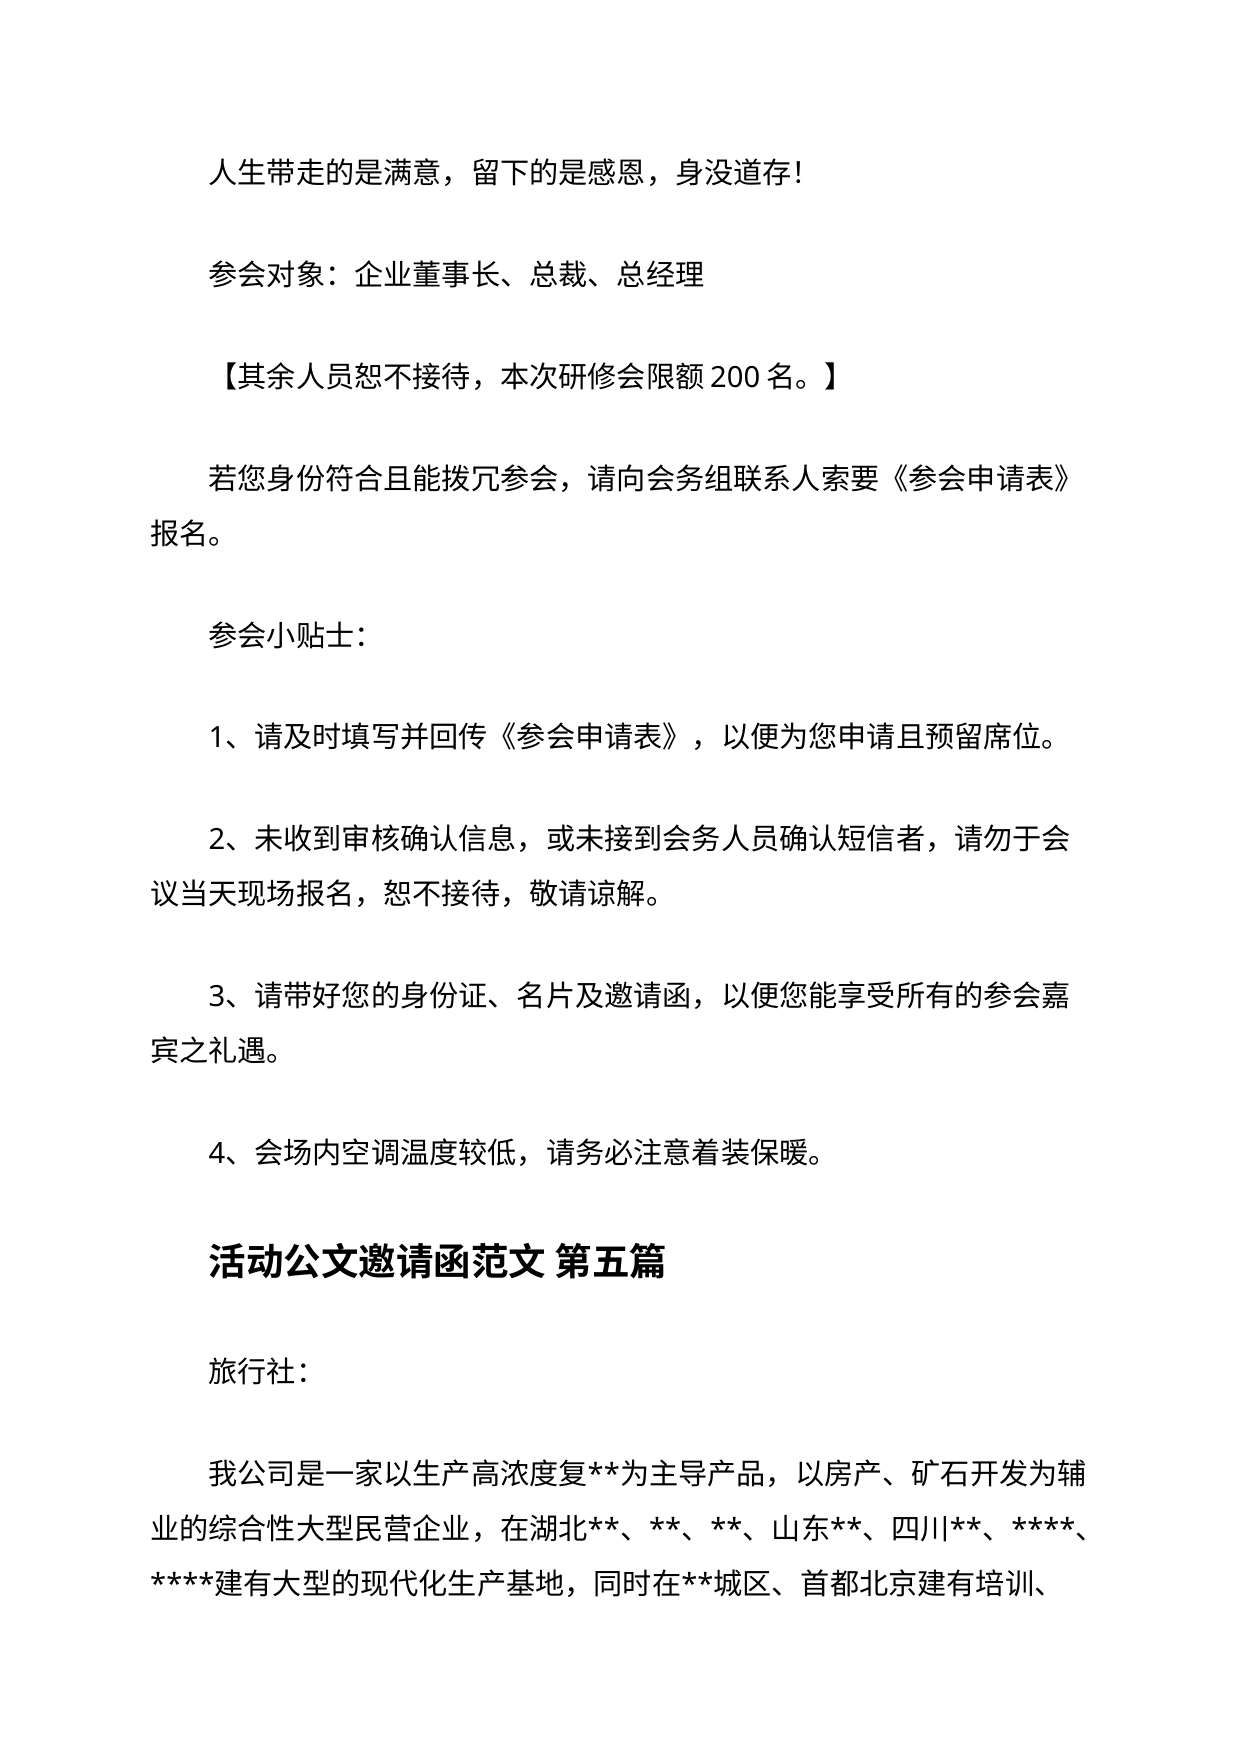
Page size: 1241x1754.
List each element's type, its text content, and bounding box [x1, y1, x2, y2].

text 2、未收到审核确认信息，或未接到会务人员确认短信者，请勿于会议当天现场报名，恕不接待，敬请谅解。 [150, 816, 1090, 913]
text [150, 1451, 1090, 1603]
text 人生带走的是满意，留下的是感恩，身没道存！ [150, 150, 1090, 192]
text 3、请带好您的身份证、名片及邀请函，以便您能享受所有的参会嘉宾之礼遇。 [150, 973, 1090, 1070]
text 1、请及时填写并回传《参会申请表》，以便为您申请且预留席位。 [150, 714, 1090, 756]
text 【其余人员恕不接待，本次研修会限额200名。】 [150, 353, 1090, 396]
text 若您身份符合且能拨冗参会，请向会务组联系人索要《参会申请表》报名。 [150, 456, 1090, 553]
text 参会小贴士： [150, 612, 1090, 654]
text 4、会场内空调温度较低，请务必注意着装保暖。 [150, 1129, 1090, 1172]
text 活动公文邀请函范文 第五篇 [150, 1231, 1090, 1286]
text 旅行社： [150, 1349, 1090, 1391]
text 参会对象：企业董事长、总裁、总经理 [150, 252, 1090, 294]
